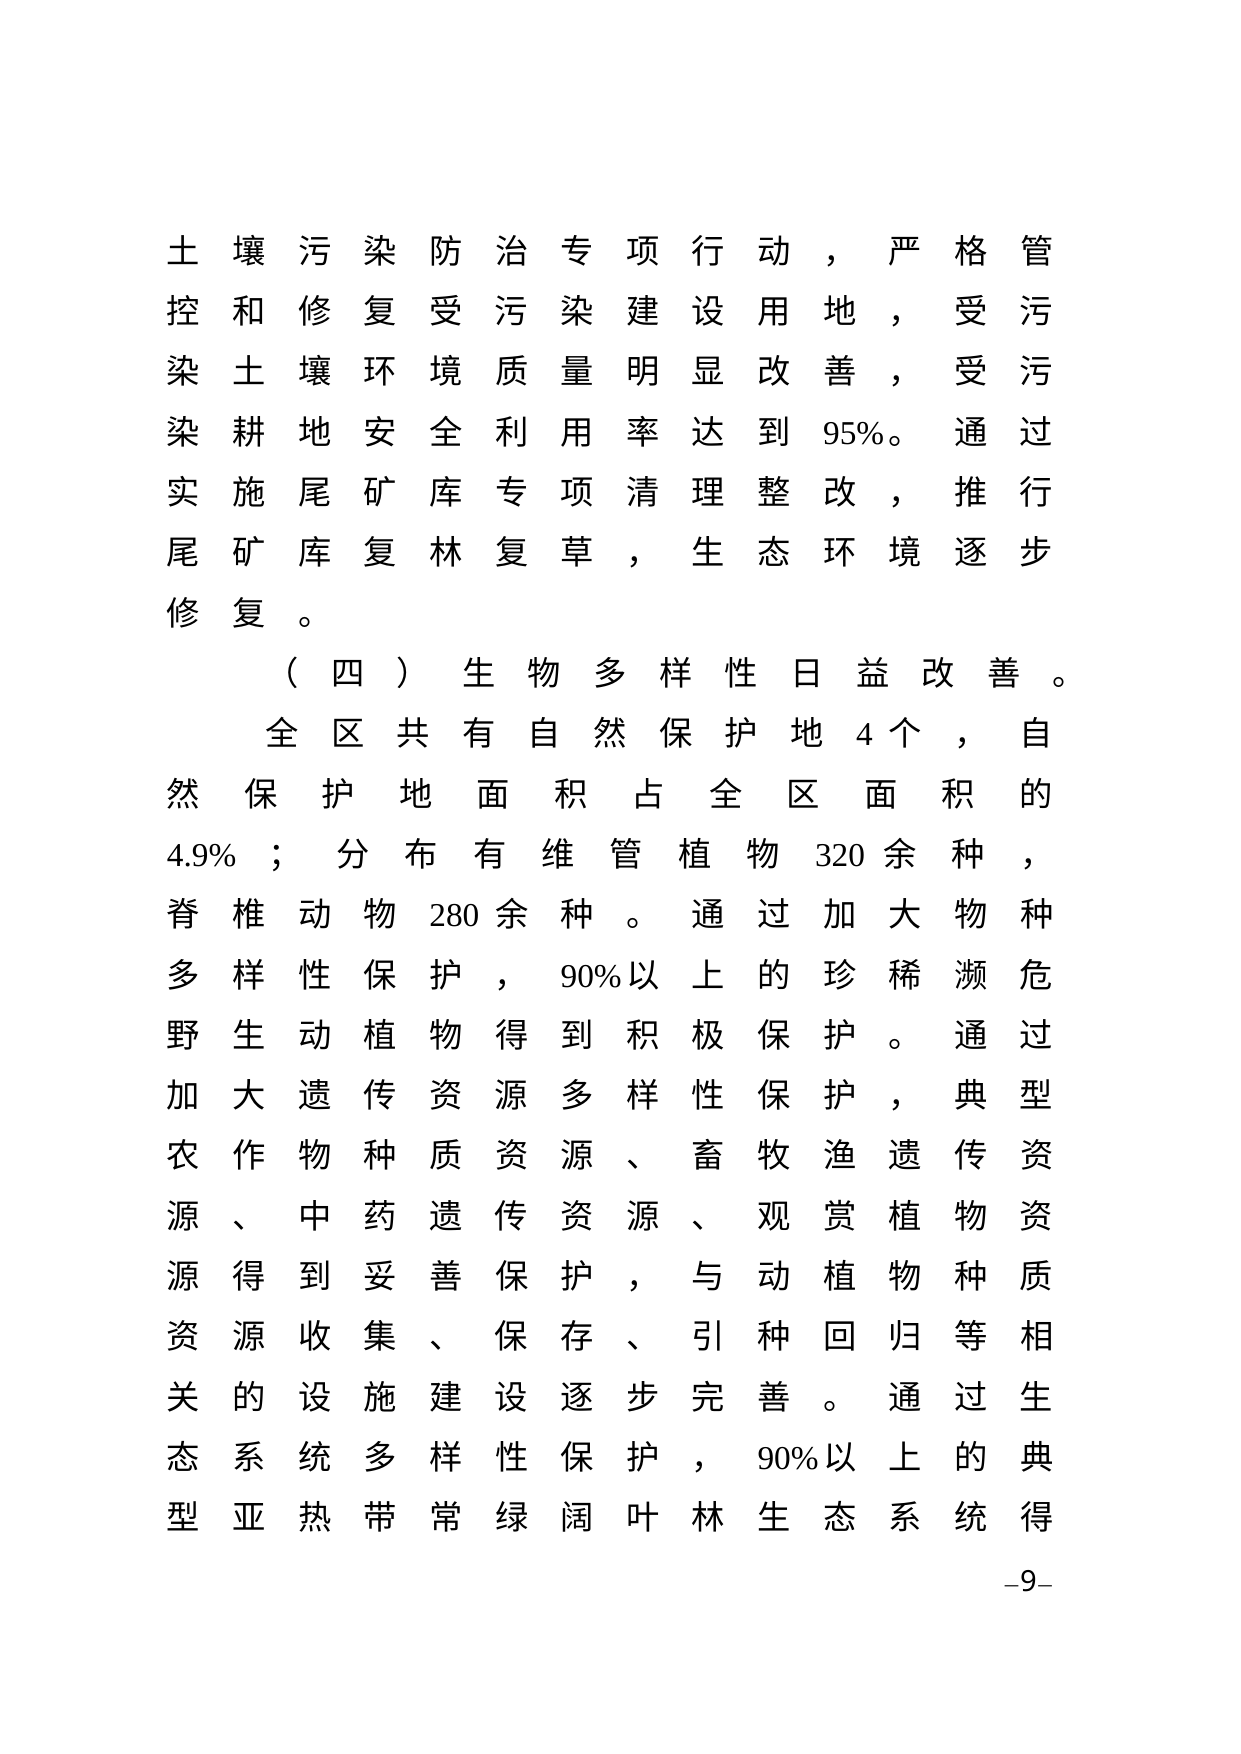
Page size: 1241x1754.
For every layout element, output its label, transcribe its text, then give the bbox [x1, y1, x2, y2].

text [167, 218, 1085, 641]
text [167, 701, 1085, 1545]
text （四）生物多样性日益改善。 [167, 641, 1085, 701]
